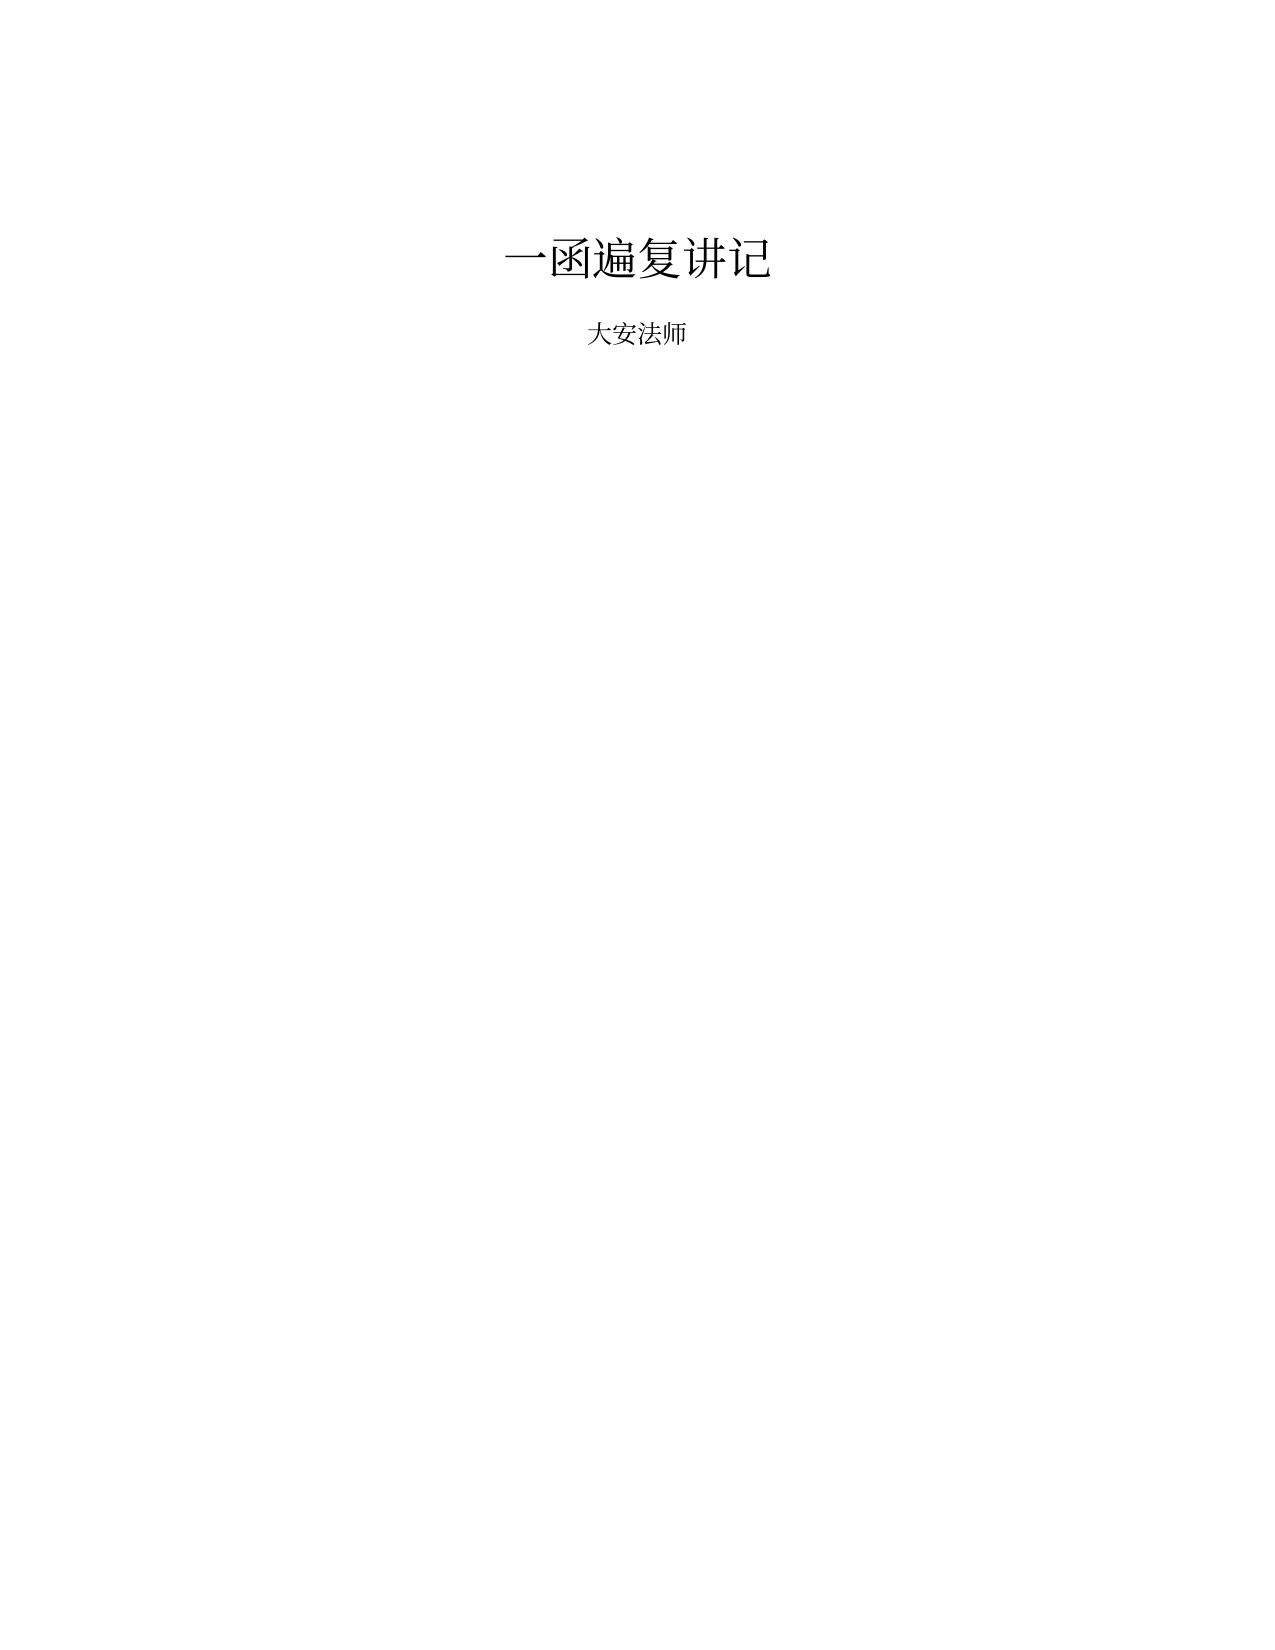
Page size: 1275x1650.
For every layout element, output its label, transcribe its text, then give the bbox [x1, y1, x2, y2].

text 一函遍复讲记 [150, 175, 1125, 287]
text 大安法师 [150, 312, 1125, 349]
